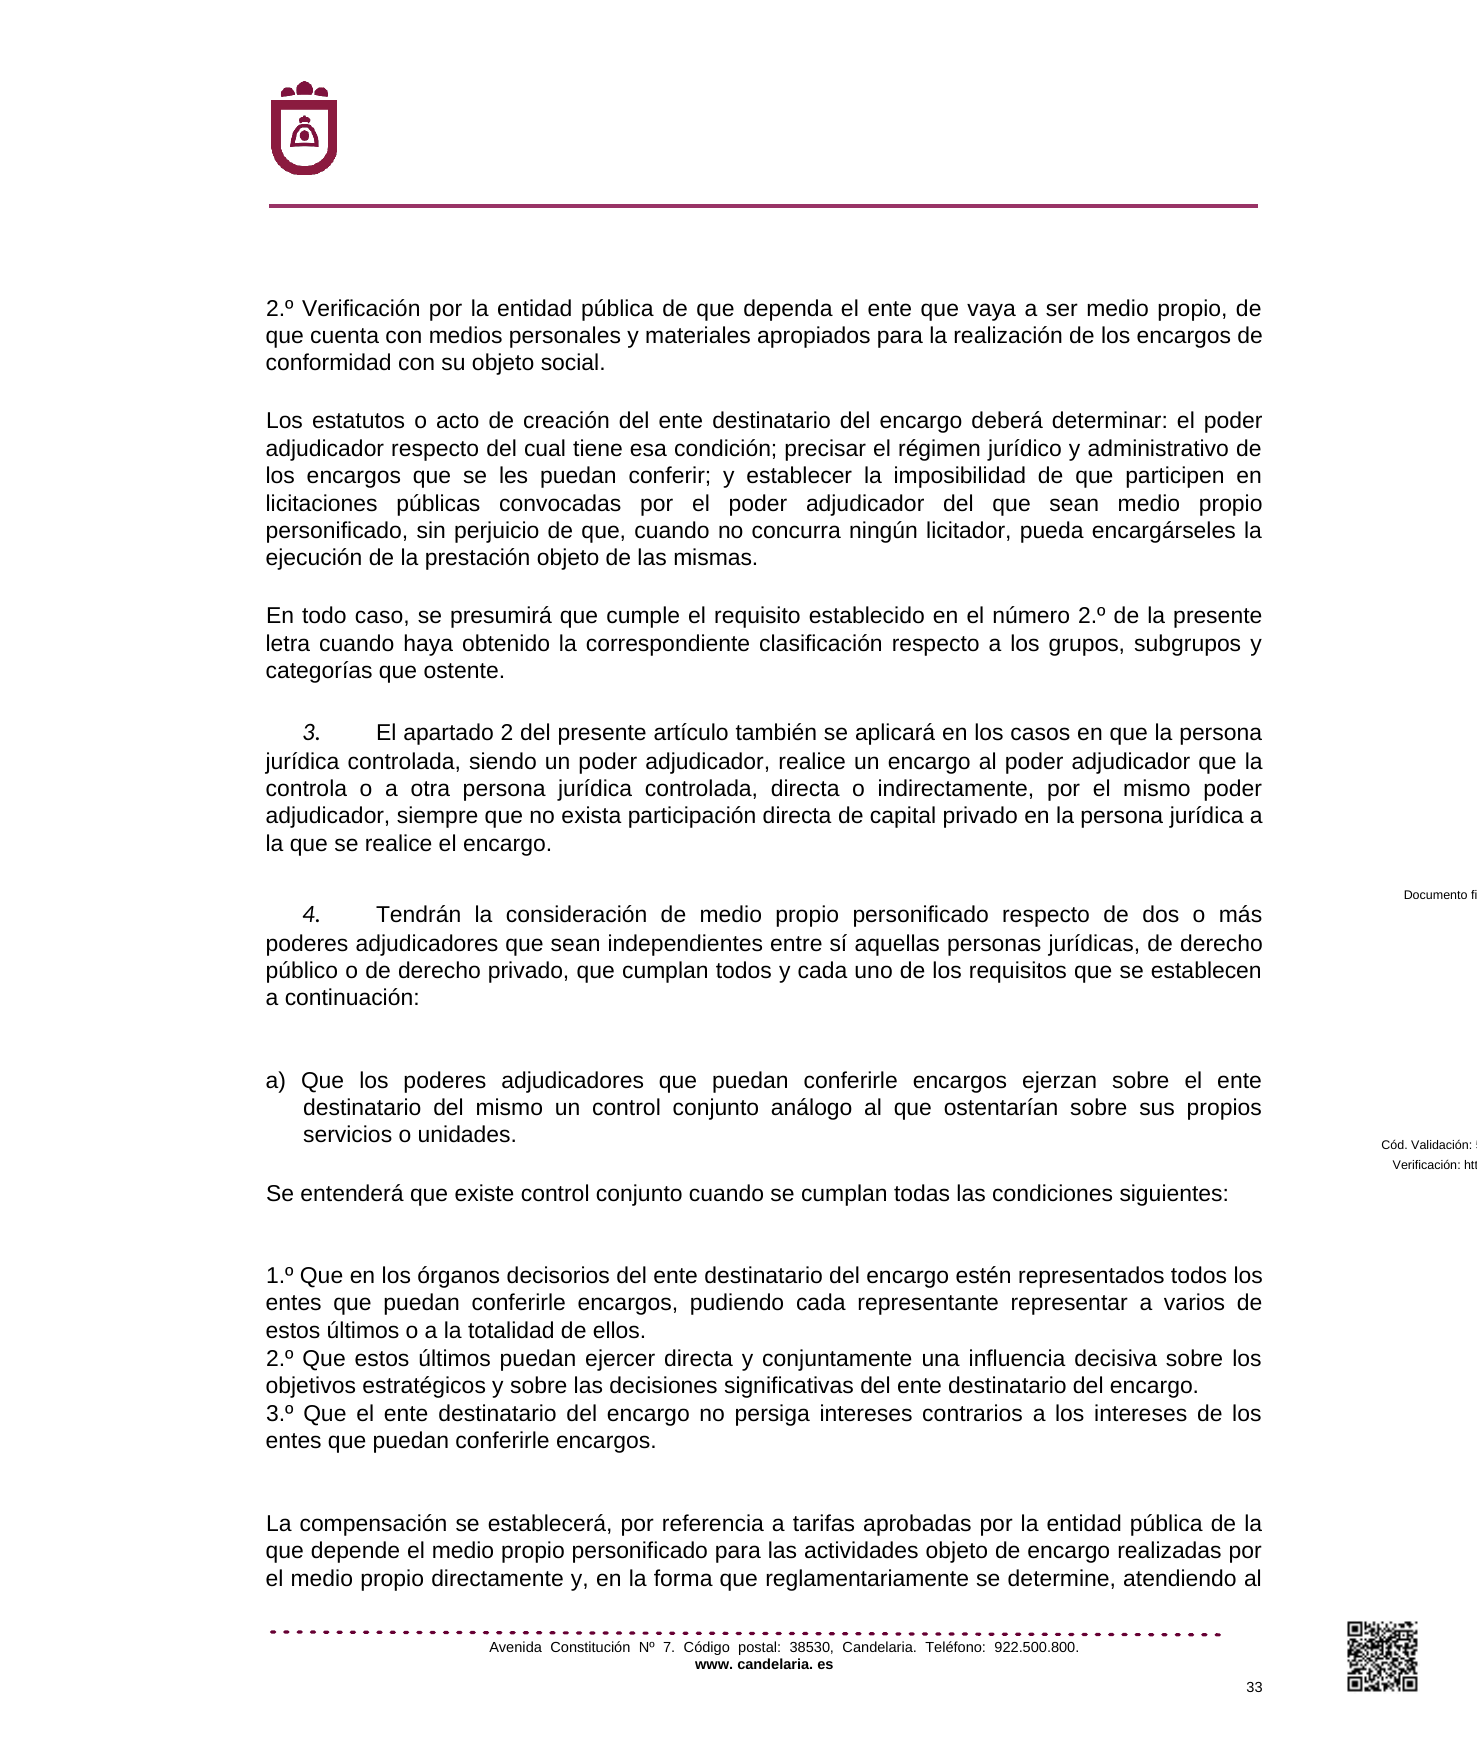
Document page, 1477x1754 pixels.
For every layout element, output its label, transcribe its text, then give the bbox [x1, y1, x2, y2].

text 2.º Verificación por la entidad pública de que dependa el ente que vaya a ser medio propio, de que cuenta con medios personales y materiales apropiados para la realización de los encargos de conformidad con su objeto social. [265, 294, 1263, 376]
list Tendrán la consideración de medio propio personificado respecto de dos o más poderes adjudicadores que sean independientes entre sí aquellas personas jurídicas, de derecho público o de derecho privado, que cumplan todos y cada uno de los requisitos que se establecen a continuación: [265, 898, 1263, 1011]
text 2.º Que estos últimos puedan ejercer directa y conjuntamente una influencia decisiva sobre los objetivos estratégicos y sobre las decisiones significativas del ente destinatario del encargo. [265, 1344, 1263, 1398]
picture [271, 81, 337, 175]
text 1.º Que en los órganos decisorios del ente destinatario del encargo estén representados todos los entes que puedan conferirle encargos, pudiendo cada representante representar a varios de estos últimos o a la totalidad de ellos. [265, 1262, 1263, 1343]
text Se entenderá que existe control conjunto cuando se cumplan todas las condiciones siguientes: [265, 1179, 1263, 1206]
text 3.º Que el ente destinatario del encargo no persiga intereses contrarios a los intereses de los entes que puedan conferirle encargos. [265, 1400, 1263, 1453]
text a) Que los poderes adjudicadores que puedan conferirle encargos ejerzan sobre el ente destinatario del mismo un control conjunto análogo al que ostentarían sobre sus propios servicios o unidades. [265, 1067, 1263, 1148]
picture [1346, 1620, 1420, 1694]
text Los estatutos o acto de creación del ente destinatario del encargo deberá determinar: el poder adjudicador respecto del cual tiene esa condición; precisar el régimen jurídico y administrativo de los encargos que se les puedan conferir; y establecer la imposibilidad de que participen en licitaciones públicas convocadas por el poder adjudicador del que sean medio propio personificado, sin perjuicio de que, cuando no concurra ningún licitador, pueda encargárseles la ejecución de la prestación objeto de las mismas. [265, 407, 1263, 571]
list El apartado 2 del presente artículo también se aplicará en los casos en que la persona jurídica controlada, siendo un poder adjudicador, realice un encargo al poder adjudicador que la controla o a otra persona jurídica controlada, directa o indirectamente, por el mismo poder adjudicador, siempre que no exista participación directa de capital privado en la persona jurídica a la que se realice el encargo. [265, 716, 1263, 856]
text En todo caso, se presumirá que cumple el requisito establecido en el número 2.º de la presente letra cuando haya obtenido la correspondiente clasificación respecto a los grupos, subgrupos y categorías que ostente. [265, 602, 1263, 684]
